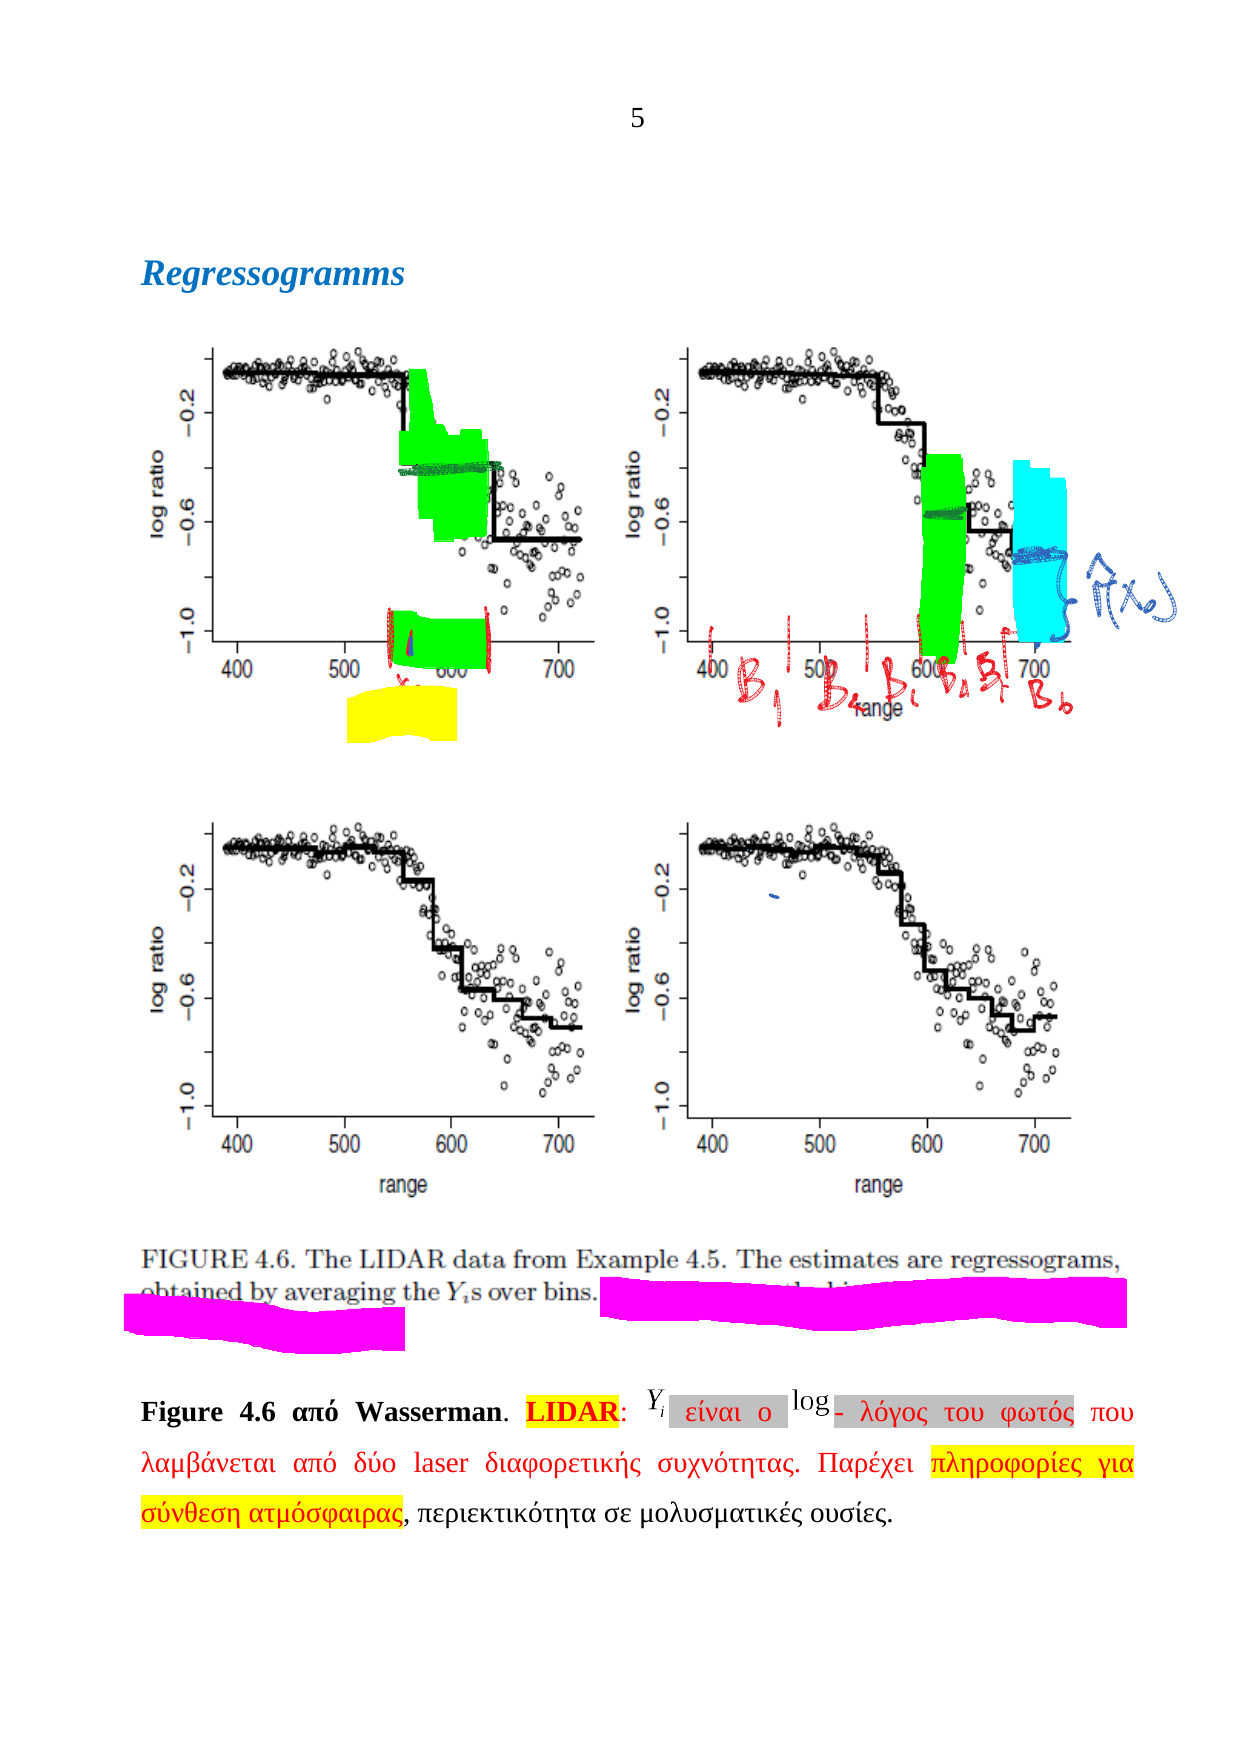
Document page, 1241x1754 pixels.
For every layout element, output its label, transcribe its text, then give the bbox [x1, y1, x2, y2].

text Figure 4.6 από Wasserman. LIDAR: είναι ο - λόγος του φωτός που λαμβάνεται από δύο laser διαφορετικής συχνότητας. Παρέχει πληροφορίες για σύνθεση ατμόσφαιρας, περιεκτικότητα σε μολυσματικές ουσίες. [141, 1382, 1134, 1529]
subtitle Regressοgramms [141, 251, 1134, 294]
